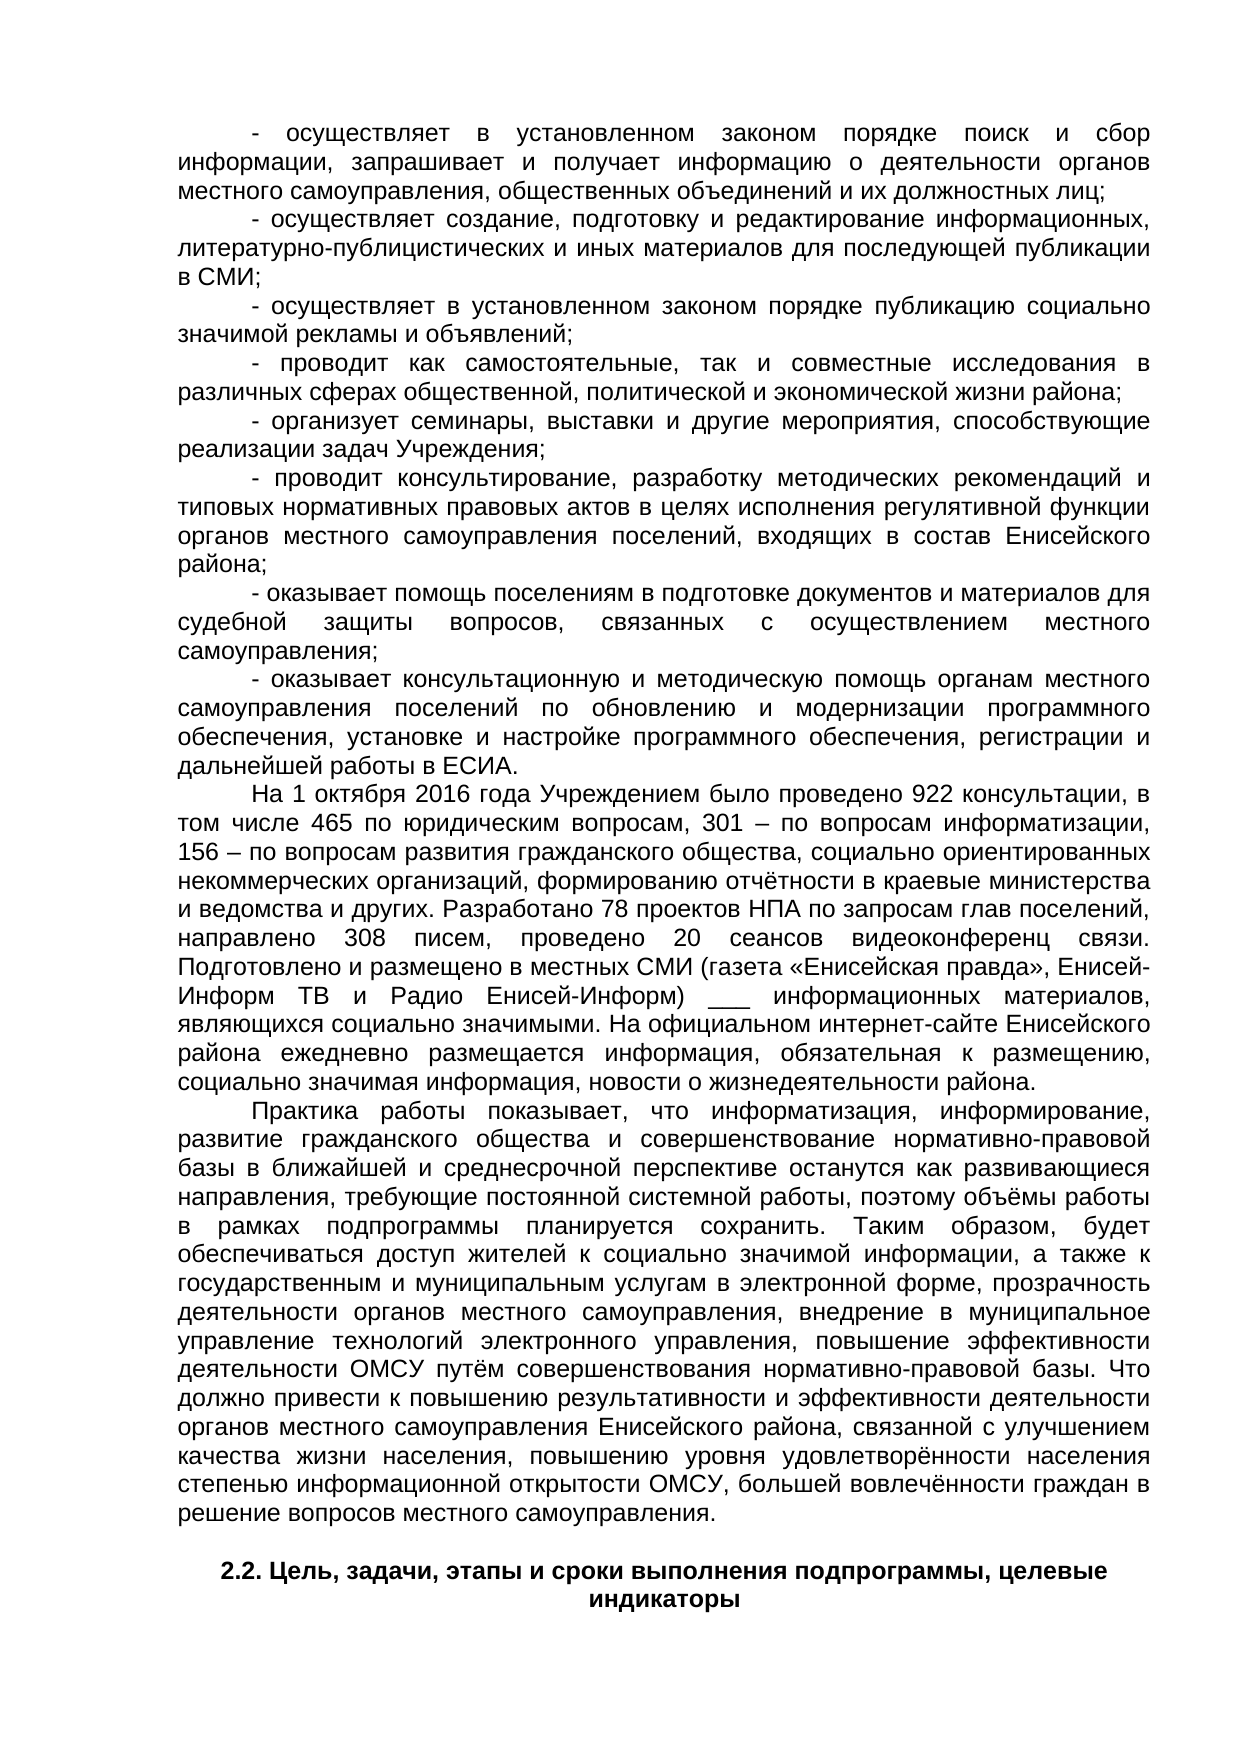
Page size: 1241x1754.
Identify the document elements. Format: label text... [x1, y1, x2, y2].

text 2.2. Цель, задачи, этапы и сроки выполнения подпрограммы, целевые индикаторы [177, 1556, 1152, 1613]
text Практика работы показывает, что информатизация, информирование, развитие гражданского общества и совершенствование нормативно-правовой базы в ближайшей и среднесрочной перспективе останутся как развивающиеся направления, требующие постоянной системной работы, поэтому объёмы работы в рамках подпрограммы планируется сохранить. Таким образом, будет обеспечиваться доступ жителей к социально значимой информации, а также к государственным и муниципальным услугам в электронной форме, прозрачность деятельности органов местного самоуправления, внедрение в муниципальное управление технологий электронного управления, повышение эффективности деятельности ОМСУ путём совершенствования нормативно-правовой базы. Что должно привести к повышению результативности и эффективности деятельности органов местного самоуправления Енисейского района, связанной с улучшением качества жизни населения, повышению уровня удовлетворённости населения степенью информационной открытости ОМСУ, большей вовлечённости граждан в решение вопросов местного самоуправления. [177, 1096, 1152, 1527]
text - проводит как самостоятельные, так и совместные исследования в различных сферах общественной, политической и экономической жизни района; [177, 348, 1152, 406]
text - оказывает помощь поселениям в подготовке документов и материалов для судебной защиты вопросов, связанных с осуществлением местного самоуправления; [177, 578, 1152, 664]
text - осуществляет создание, подготовку и редактирование информационных, литературно-публицистических и иных материалов для последующей публикации в СМИ; [177, 204, 1152, 291]
text - проводит консультирование, разработку методических рекомендаций и типовых нормативных правовых актов в целях исполнения регулятивной функции органов местного самоуправления поселений, входящих в состав Енисейского района; [177, 463, 1152, 578]
text - осуществляет в установленном законом порядке поиск и сбор информации, запрашивает и получает информацию о деятельности органов местного самоуправления, общественных объединений и их должностных лиц; [177, 118, 1152, 204]
text - оказывает консультационную и методическую помощь органам местного самоуправления поселений по обновлению и модернизации программного обеспечения, установке и настройке программного обеспечения, регистрации и дальнейшей работы в ЕСИА. [177, 664, 1152, 779]
text - осуществляет в установленном законом порядке публикацию социально значимой рекламы и объявлений; [177, 291, 1152, 348]
text - организует семинары, выставки и другие мероприятия, способствующие реализации задач Учреждения; [177, 406, 1152, 463]
text На 1 октября 2016 года Учреждением было проведено 922 консультации, в том числе 465 по юридическим вопросам, 301 – по вопросам информатизации, 156 – по вопросам развития гражданского общества, социально ориентированных некоммерческих организаций, формированию отчётности в краевые министерства и ведомства и других. Разработано 78 проектов НПА по запросам глав поселений, направлено 308 писем, проведено 20 сеансов видеоконференц связи. Подготовлено и размещено в местных СМИ (газета «Енисейская правда», Енисей-Информ ТВ и Радио Енисей-Информ) ___ информационных материалов, являющихся социально значимыми. На официальном интернет-сайте Енисейского района ежедневно размещается информация, обязательная к размещению, социально значимая информация, новости о жизнедеятельности района. [177, 779, 1152, 1096]
